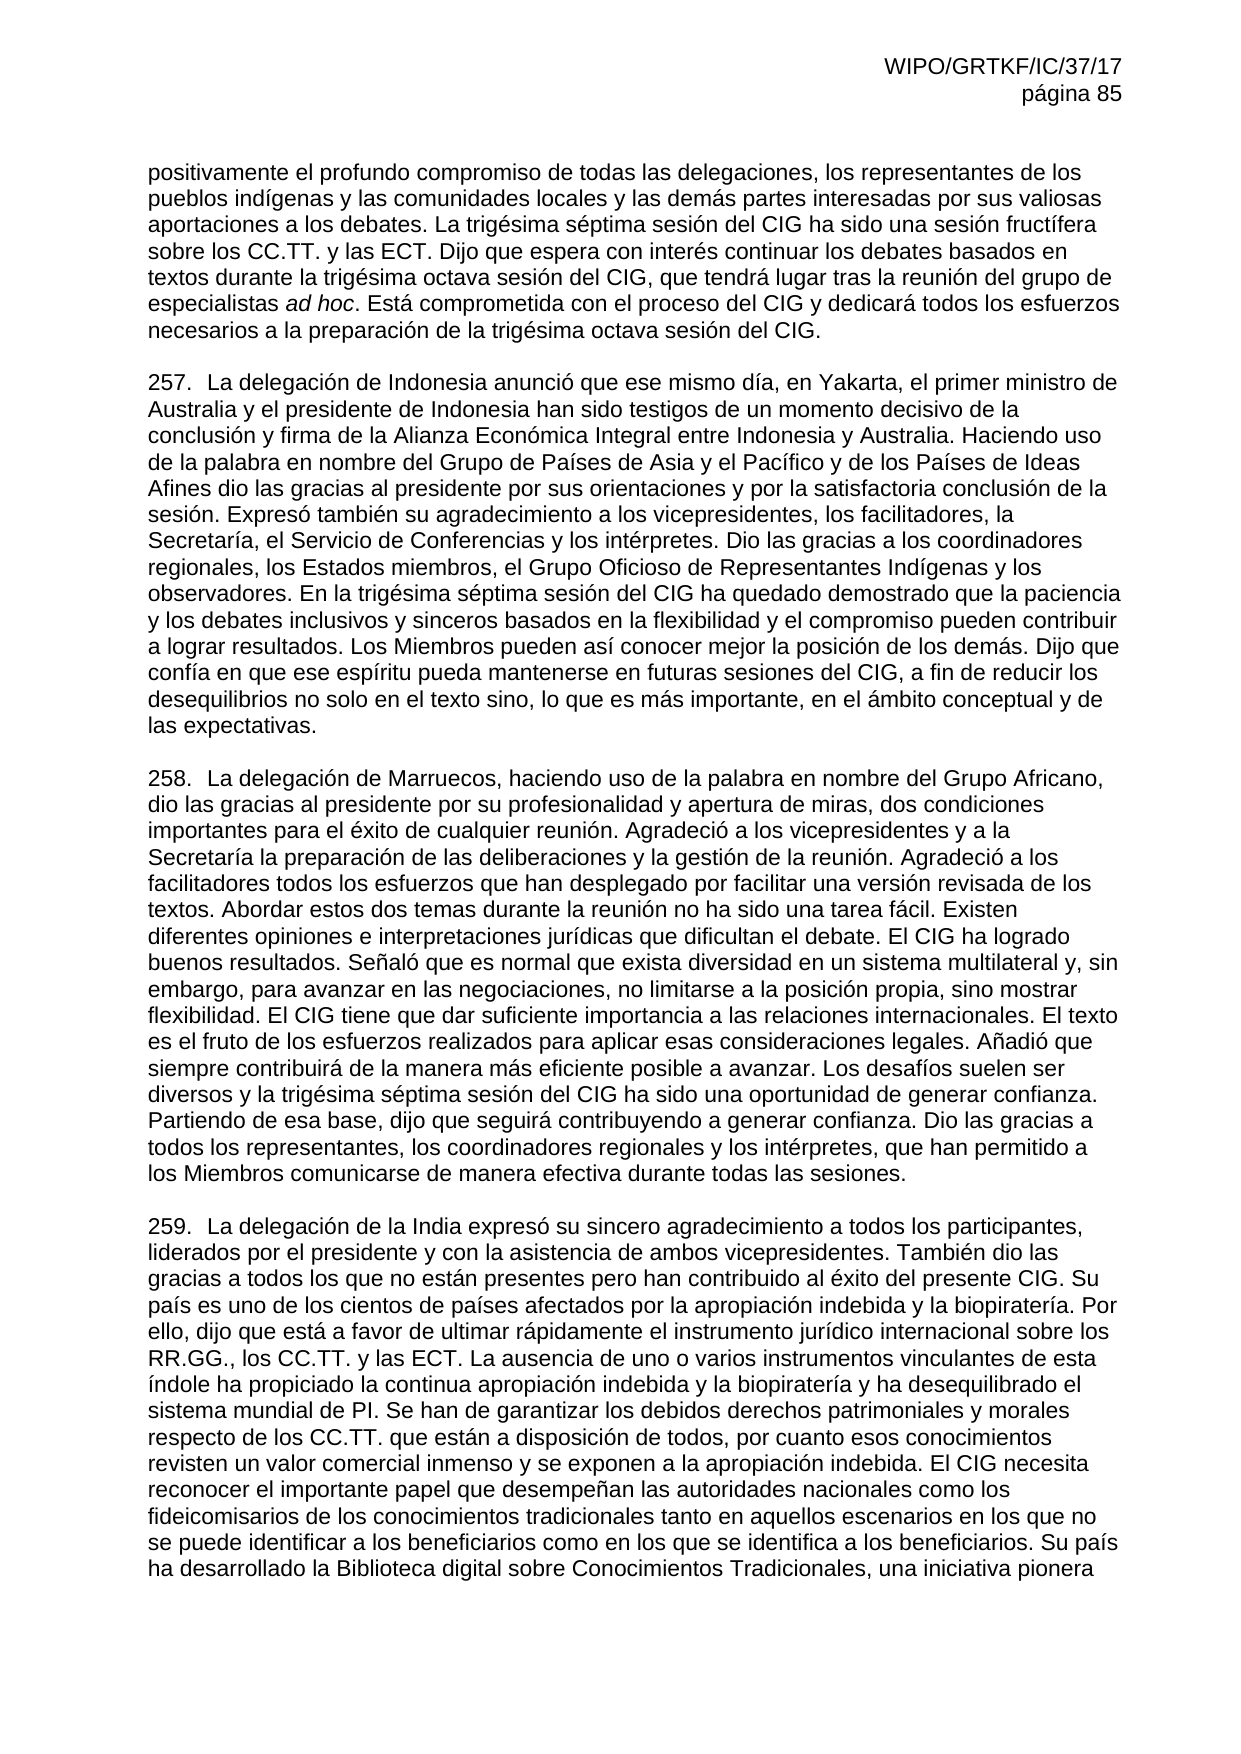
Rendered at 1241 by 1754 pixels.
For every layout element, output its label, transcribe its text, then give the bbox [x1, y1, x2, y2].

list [148, 158, 1122, 343]
list La delegación de Marruecos, haciendo uso de la palabra en nombre del Grupo Africano, dio las gracias al presidente por su profesionalidad y apertura de miras, dos condiciones importantes para el éxito de cualquier reunión. Agradeció a los vicepresidentes y a la Secretaría la preparación de las deliberaciones y la gestión de la reunión. Agradeció a los facilitadores todos los esfuerzos que han desplegado por facilitar una versión revisada de los textos. Abordar estos dos temas durante la reunión no ha sido una tarea fácil. Existen diferentes opiniones e interpretaciones jurídicas que dificultan el debate. El CIG ha logrado buenos resultados. Señaló que es normal que exista diversidad en un sistema multilateral y, sin embargo, para avanzar en las negociaciones, no limitarse a la posición propia, sino mostrar flexibilidad. El CIG tiene que dar suficiente importancia a las relaciones internacionales. El texto es el fruto de los esfuerzos realizados para aplicar esas consideraciones legales. Añadió que siempre contribuirá de la manera más eficiente posible a avanzar. Los desafíos suelen ser diversos y la trigésima séptima sesión del CIG ha sido una oportunidad de generar confianza. Partiendo de esa base, dijo que seguirá contribuyendo a generar confianza. Dio las gracias a todos los representantes, los coordinadores regionales y los intérpretes, que han permitido a los Miembros comunicarse de manera efectiva durante todas las sesiones. [148, 765, 1122, 1186]
list La delegación de Indonesia anunció que ese mismo día, en Yakarta, el primer ministro de Australia y el presidente de Indonesia han sido testigos de un momento decisivo de la conclusión y firma de la Alianza Económica Integral entre Indonesia y Australia. Haciendo uso de la palabra en nombre del Grupo de Países de Asia y el Pacífico y de los Países de Ideas Afines dio las gracias al presidente por sus orientaciones y por la satisfactoria conclusión de la sesión. Expresó también su agradecimiento a los vicepresidentes, los facilitadores, la Secretaría, el Servicio de Conferencias y los intérpretes. Dio las gracias a los coordinadores regionales, los Estados miembros, el Grupo Oficioso de Representantes Indígenas y los observadores. En la trigésima séptima sesión del CIG ha quedado demostrado que la paciencia y los debates inclusivos y sinceros basados en la flexibilidad y el compromiso pueden contribuir a lograr resultados. Los Miembros pueden así conocer mejor la posición de los demás. Dijo que confía en que ese espíritu pueda mantenerse en futuras sesiones del CIG, a fin de reducir los desequilibrios no solo en el texto sino, lo que es más importante, en el ámbito conceptual y de las expectativas. [148, 369, 1122, 738]
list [148, 1213, 1122, 1582]
